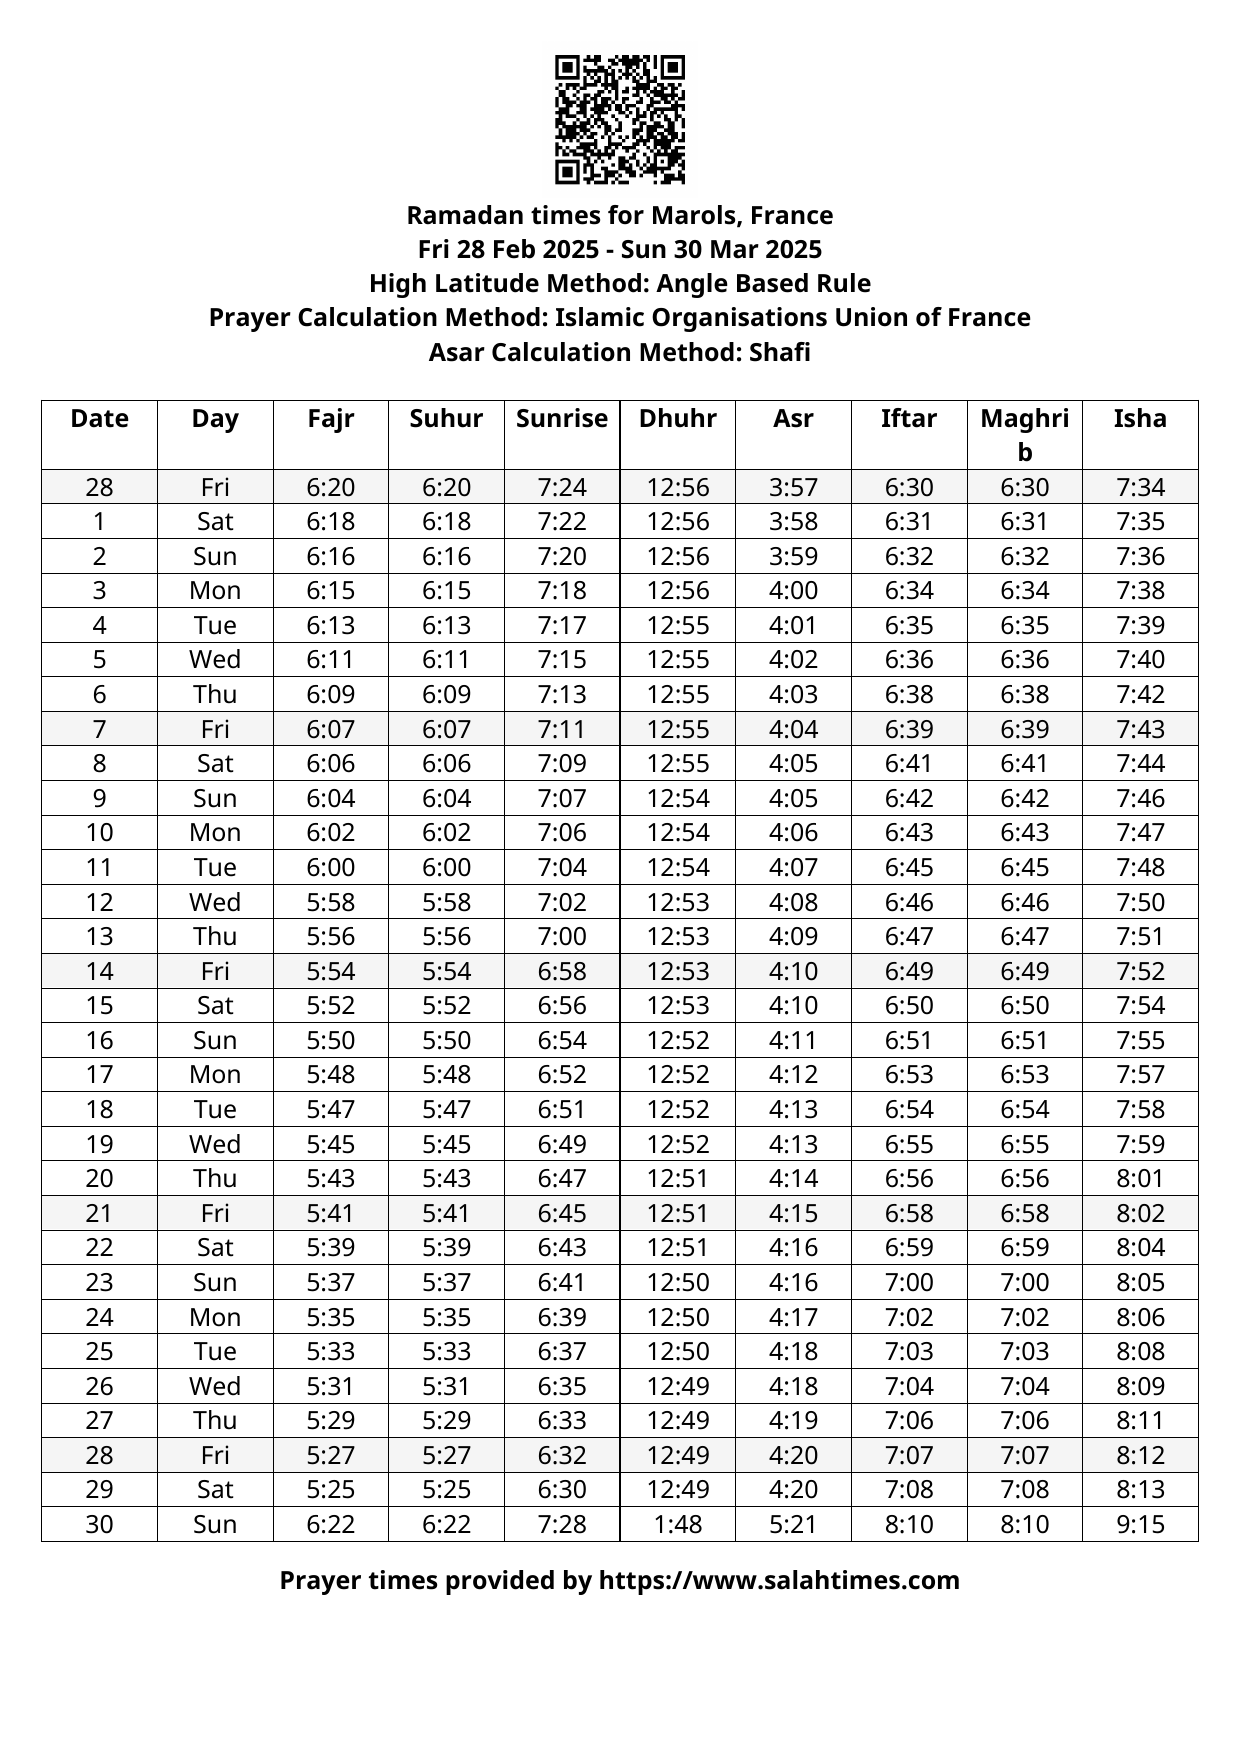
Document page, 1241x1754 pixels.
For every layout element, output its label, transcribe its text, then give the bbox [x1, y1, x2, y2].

table_cell Mon [158, 816, 273, 849]
table_cell 7:06 [968, 1404, 1082, 1437]
table_cell 12:51 [621, 1161, 735, 1195]
table_cell 6:39 [505, 1300, 619, 1333]
table_header Asr [736, 401, 851, 469]
table_cell 28 [42, 470, 157, 503]
table_cell 3 [42, 574, 157, 607]
table_header Dhuhr [621, 401, 735, 469]
table_cell 7:15 [505, 643, 619, 676]
table_cell 6:51 [968, 1023, 1082, 1057]
table_cell 11 [42, 850, 157, 884]
table_cell 6:32 [968, 539, 1082, 572]
table_cell 7:54 [1083, 989, 1198, 1022]
table_cell 6:51 [852, 1023, 967, 1057]
table_cell 5:37 [389, 1265, 504, 1299]
table_cell 8:11 [1083, 1404, 1198, 1437]
table_cell 12:50 [621, 1300, 735, 1333]
table_cell 7:22 [505, 504, 619, 538]
table_cell 7:07 [968, 1438, 1082, 1472]
table_cell 6:56 [852, 1161, 967, 1195]
table_cell 7:44 [1083, 746, 1198, 780]
table_cell Fri [158, 1196, 273, 1229]
table_cell 12:50 [621, 1334, 735, 1368]
table_cell Fri [158, 1438, 273, 1472]
table_cell 7:28 [505, 1507, 619, 1541]
table_cell 12:52 [621, 1023, 735, 1057]
table_cell 4:05 [736, 781, 851, 814]
table_cell Tue [158, 608, 273, 642]
table_cell 4:01 [736, 608, 851, 642]
table_cell 6:42 [968, 781, 1082, 814]
table_cell 4:08 [736, 885, 851, 918]
table_cell 8:13 [1083, 1473, 1198, 1506]
table_cell 4:06 [736, 816, 851, 849]
table_cell 6:41 [852, 746, 967, 780]
table_cell 6:32 [852, 539, 967, 572]
table_cell 6:16 [274, 539, 388, 572]
table_cell 6:51 [505, 1092, 619, 1126]
table_cell 6:54 [505, 1023, 619, 1057]
table_cell 7:48 [1083, 850, 1198, 884]
table_cell 4:18 [736, 1334, 851, 1368]
table_cell 12:52 [621, 1092, 735, 1126]
table_cell 5:54 [389, 954, 504, 987]
table_cell 6:20 [274, 470, 388, 503]
table_cell 6:00 [389, 850, 504, 884]
table_cell Mon [158, 1058, 273, 1091]
table_cell 7:06 [505, 816, 619, 849]
table_cell 6:53 [852, 1058, 967, 1091]
table_cell 12:52 [621, 1058, 735, 1091]
table_cell 6:13 [389, 608, 504, 642]
table_cell 4:02 [736, 643, 851, 676]
table_cell 6:30 [505, 1473, 619, 1506]
table_header Fajr [274, 401, 388, 469]
table_cell 5:29 [274, 1404, 388, 1437]
table_cell 6:58 [852, 1196, 967, 1229]
table_cell Fri [158, 470, 273, 503]
table_cell 8:04 [1083, 1231, 1198, 1264]
table_cell 5:48 [274, 1058, 388, 1091]
table_cell 6:55 [968, 1127, 1082, 1160]
table_cell 6:43 [852, 816, 967, 849]
table_cell 18 [42, 1092, 157, 1126]
table_cell 9 [42, 781, 157, 814]
table_cell 6:59 [968, 1231, 1082, 1264]
table_cell 8:10 [852, 1507, 967, 1541]
table_cell 8:09 [1083, 1369, 1198, 1402]
table_cell 16 [42, 1023, 157, 1057]
table_cell 26 [42, 1369, 157, 1402]
table_cell 5:41 [389, 1196, 504, 1229]
table_cell 6:35 [505, 1369, 619, 1402]
table_cell 6:00 [274, 850, 388, 884]
table_cell 5:25 [389, 1473, 504, 1506]
table_cell 8:08 [1083, 1334, 1198, 1368]
table_cell 6:41 [968, 746, 1082, 780]
table_cell Fri [158, 712, 273, 745]
table_cell 4:00 [736, 574, 851, 607]
table_cell 12:51 [621, 1231, 735, 1264]
table_cell 6:35 [852, 608, 967, 642]
table_cell 12:56 [621, 504, 735, 538]
table_cell 5:56 [274, 919, 388, 953]
table_cell 7:13 [505, 677, 619, 711]
table_cell 4:10 [736, 954, 851, 987]
table_cell 6:56 [505, 989, 619, 1022]
table_header Day [158, 401, 273, 469]
table_cell 7:04 [968, 1369, 1082, 1402]
table_cell 12:53 [621, 885, 735, 918]
table_cell 5:39 [274, 1231, 388, 1264]
table_cell 5:58 [389, 885, 504, 918]
table_cell 6:50 [852, 989, 967, 1022]
table_cell 5:25 [274, 1473, 388, 1506]
table_cell 7:04 [852, 1369, 967, 1402]
table_cell 5:48 [389, 1058, 504, 1091]
table_cell 12 [42, 885, 157, 918]
table_cell Sat [158, 1231, 273, 1264]
table_cell 6:22 [274, 1507, 388, 1541]
table_cell 7:08 [852, 1473, 967, 1506]
table_cell 8 [42, 746, 157, 780]
table_cell 6:02 [389, 816, 504, 849]
table_cell 7:36 [1083, 539, 1198, 572]
table_cell 6:45 [852, 850, 967, 884]
table_cell 5:50 [274, 1023, 388, 1057]
table_cell 12:55 [621, 643, 735, 676]
table_cell 12:55 [621, 608, 735, 642]
table_cell 6:54 [968, 1092, 1082, 1126]
table_header Date [42, 401, 157, 469]
table_cell 5:58 [274, 885, 388, 918]
table_cell 4:13 [736, 1127, 851, 1160]
table_cell 12:52 [621, 1127, 735, 1160]
table_cell 6:18 [274, 504, 388, 538]
table_cell 7:18 [505, 574, 619, 607]
table_cell 6:11 [389, 643, 504, 676]
table_cell 7:07 [852, 1438, 967, 1472]
table_cell 6:52 [505, 1058, 619, 1091]
table_cell 7:58 [1083, 1092, 1198, 1126]
table_cell 6:02 [274, 816, 388, 849]
table_cell 6:11 [274, 643, 388, 676]
table_cell 8:02 [1083, 1196, 1198, 1229]
table_cell 8:06 [1083, 1300, 1198, 1333]
table_cell 5:31 [274, 1369, 388, 1402]
table_cell 7:50 [1083, 885, 1198, 918]
table_cell 5:52 [274, 989, 388, 1022]
table_cell 12:54 [621, 850, 735, 884]
table_cell 6:45 [505, 1196, 619, 1229]
table_cell 8:01 [1083, 1161, 1198, 1195]
table_cell 19 [42, 1127, 157, 1160]
table_cell 3:59 [736, 539, 851, 572]
table_cell 30 [42, 1507, 157, 1541]
table_cell 7 [42, 712, 157, 745]
table_cell 4 [42, 608, 157, 642]
table_cell 6:07 [274, 712, 388, 745]
text Prayer times provided by https://www.salahtimes.com [42, 1563, 1198, 1597]
table_cell 1 [42, 504, 157, 538]
table_cell 25 [42, 1334, 157, 1368]
table_cell 4:07 [736, 850, 851, 884]
table_cell 29 [42, 1473, 157, 1506]
table_cell Mon [158, 1300, 273, 1333]
table_cell 7:02 [968, 1300, 1082, 1333]
table_cell 7:00 [968, 1265, 1082, 1299]
table_cell 7:17 [505, 608, 619, 642]
table_cell 4:17 [736, 1300, 851, 1333]
table_cell 7:04 [505, 850, 619, 884]
table_cell 6:58 [968, 1196, 1082, 1229]
table_cell Wed [158, 1369, 273, 1402]
table_cell 6:15 [274, 574, 388, 607]
table_cell Thu [158, 919, 273, 953]
table_cell 6:47 [852, 919, 967, 953]
table_cell 21 [42, 1196, 157, 1229]
table_cell 12:51 [621, 1196, 735, 1229]
table_cell 6:59 [852, 1231, 967, 1264]
table_cell 12:54 [621, 781, 735, 814]
text Prayer Calculation Method: Islamic Organisations Union of France [42, 300, 1198, 334]
table_cell Thu [158, 677, 273, 711]
table_cell 4:13 [736, 1092, 851, 1126]
table_cell 7:40 [1083, 643, 1198, 676]
table_cell 4:18 [736, 1369, 851, 1402]
table_cell 12:55 [621, 746, 735, 780]
table_header Sunrise [505, 401, 619, 469]
table_cell 6:46 [968, 885, 1082, 918]
table_cell 7:20 [505, 539, 619, 572]
table_cell Tue [158, 850, 273, 884]
table_cell 6:15 [389, 574, 504, 607]
table_cell 6:07 [389, 712, 504, 745]
table_cell 5:39 [389, 1231, 504, 1264]
table_cell 6:18 [389, 504, 504, 538]
table_cell Sat [158, 746, 273, 780]
table_cell 4:15 [736, 1196, 851, 1229]
table_cell 6:39 [852, 712, 967, 745]
table_cell 1:48 [621, 1507, 735, 1541]
table_cell Thu [158, 1404, 273, 1437]
table_cell 22 [42, 1231, 157, 1264]
table_cell 6:35 [968, 608, 1082, 642]
table_header Iftar [852, 401, 967, 469]
table_header Maghrib [968, 401, 1082, 469]
table_cell Wed [158, 885, 273, 918]
table_cell 5:35 [389, 1300, 504, 1333]
table_cell 12:53 [621, 919, 735, 953]
table_cell 7:43 [1083, 712, 1198, 745]
table_cell 5:35 [274, 1300, 388, 1333]
table_cell 6:06 [389, 746, 504, 780]
table_cell 8:10 [968, 1507, 1082, 1541]
table_cell 6:20 [389, 470, 504, 503]
table_cell Tue [158, 1334, 273, 1368]
table_cell 6:31 [968, 504, 1082, 538]
table_cell 6:09 [274, 677, 388, 711]
table_cell 6:43 [505, 1231, 619, 1264]
table_cell 5:45 [274, 1127, 388, 1160]
table_cell Tue [158, 1092, 273, 1126]
table_cell 12:50 [621, 1265, 735, 1299]
table_cell 5:33 [389, 1334, 504, 1368]
table_cell Sun [158, 1023, 273, 1057]
table_cell 7:03 [852, 1334, 967, 1368]
table_cell 7:00 [505, 919, 619, 953]
table_cell 7:39 [1083, 608, 1198, 642]
table_cell 6:39 [968, 712, 1082, 745]
table_cell 6:06 [274, 746, 388, 780]
table_cell 4:12 [736, 1058, 851, 1091]
table_cell 3:57 [736, 470, 851, 503]
table_cell 7:11 [505, 712, 619, 745]
table_cell 17 [42, 1058, 157, 1091]
table_cell 12:53 [621, 989, 735, 1022]
table_cell Fri [158, 954, 273, 987]
table_cell 5:47 [389, 1092, 504, 1126]
table_cell 6:45 [968, 850, 1082, 884]
table_cell 7:00 [852, 1265, 967, 1299]
table_cell 6:31 [852, 504, 967, 538]
table_cell 6:55 [852, 1127, 967, 1160]
table_cell 6:42 [852, 781, 967, 814]
table_cell Sat [158, 504, 273, 538]
table_cell 6:34 [968, 574, 1082, 607]
table_cell 7:59 [1083, 1127, 1198, 1160]
table_cell 6:30 [852, 470, 967, 503]
table_cell 12:49 [621, 1369, 735, 1402]
table_cell 5:41 [274, 1196, 388, 1229]
table_cell 12:56 [621, 574, 735, 607]
text High Latitude Method: Angle Based Rule [42, 266, 1198, 300]
table_cell 12:55 [621, 677, 735, 711]
text Asar Calculation Method: Shafi [42, 334, 1198, 368]
table_cell 6:47 [505, 1161, 619, 1195]
table_cell 6:53 [968, 1058, 1082, 1091]
table_cell 6:34 [852, 574, 967, 607]
table_cell 6:16 [389, 539, 504, 572]
table_cell 4:19 [736, 1404, 851, 1437]
table_cell 7:57 [1083, 1058, 1198, 1091]
table_cell 6:36 [852, 643, 967, 676]
table_cell 12:49 [621, 1473, 735, 1506]
table_header Isha [1083, 401, 1198, 469]
table_cell 5:43 [274, 1161, 388, 1195]
table_cell 24 [42, 1300, 157, 1333]
table_cell 6:43 [968, 816, 1082, 849]
table_cell 2 [42, 539, 157, 572]
table_cell 6:09 [389, 677, 504, 711]
table_cell 28 [42, 1438, 157, 1472]
table_cell 7:55 [1083, 1023, 1198, 1057]
table_cell 7:07 [505, 781, 619, 814]
table_cell 7:46 [1083, 781, 1198, 814]
text Ramadan times for Marols, France [42, 198, 1198, 232]
table_cell 7:06 [852, 1404, 967, 1437]
table_cell 6:38 [852, 677, 967, 711]
table_cell 8:05 [1083, 1265, 1198, 1299]
table_cell 3:58 [736, 504, 851, 538]
table_cell 20 [42, 1161, 157, 1195]
table_cell 12:55 [621, 712, 735, 745]
table_cell 5:29 [389, 1404, 504, 1437]
table_cell 6:38 [968, 677, 1082, 711]
table_cell 27 [42, 1404, 157, 1437]
table_cell 5:52 [389, 989, 504, 1022]
table_cell 15 [42, 989, 157, 1022]
table_cell Sat [158, 1473, 273, 1506]
table_cell 6:36 [968, 643, 1082, 676]
table_cell 5:45 [389, 1127, 504, 1160]
table_cell 7:42 [1083, 677, 1198, 711]
table_cell 4:20 [736, 1438, 851, 1472]
table_cell 12:54 [621, 816, 735, 849]
table_cell 5:37 [274, 1265, 388, 1299]
table_cell 12:56 [621, 470, 735, 503]
text Fri 28 Feb 2025 - Sun 30 Mar 2025 [42, 232, 1198, 266]
table_cell 6:04 [389, 781, 504, 814]
table_cell 7:47 [1083, 816, 1198, 849]
table_cell 6:56 [968, 1161, 1082, 1195]
table_cell 7:08 [968, 1473, 1082, 1506]
table_cell 7:24 [505, 470, 619, 503]
table_cell 6 [42, 677, 157, 711]
table_cell 4:03 [736, 677, 851, 711]
table_cell 12:49 [621, 1404, 735, 1437]
table_cell Wed [158, 643, 273, 676]
table_cell 5 [42, 643, 157, 676]
table_cell Sun [158, 1507, 273, 1541]
table_cell 5:33 [274, 1334, 388, 1368]
table_cell Sat [158, 989, 273, 1022]
table_cell 4:10 [736, 989, 851, 1022]
table_cell Sun [158, 539, 273, 572]
table_cell 7:34 [1083, 470, 1198, 503]
table_cell 12:49 [621, 1438, 735, 1472]
table_cell 4:09 [736, 919, 851, 953]
table_cell 6:49 [505, 1127, 619, 1160]
table_cell 5:31 [389, 1369, 504, 1402]
table_cell 8:12 [1083, 1438, 1198, 1472]
table_cell 5:50 [389, 1023, 504, 1057]
table_cell 9:15 [1083, 1507, 1198, 1541]
table_cell 4:16 [736, 1265, 851, 1299]
table_cell 7:35 [1083, 504, 1198, 538]
table_cell 12:56 [621, 539, 735, 572]
table_cell 6:58 [505, 954, 619, 987]
picture [542, 41, 699, 198]
table_cell 12:53 [621, 954, 735, 987]
table_cell 7:51 [1083, 919, 1198, 953]
table_cell 7:02 [852, 1300, 967, 1333]
table_cell 7:09 [505, 746, 619, 780]
table_cell 13 [42, 919, 157, 953]
table_cell Wed [158, 1127, 273, 1160]
table_cell 6:04 [274, 781, 388, 814]
table_cell 4:20 [736, 1473, 851, 1506]
table_cell 7:52 [1083, 954, 1198, 987]
table_cell 23 [42, 1265, 157, 1299]
table_cell 5:54 [274, 954, 388, 987]
table_cell Thu [158, 1161, 273, 1195]
table_cell 4:14 [736, 1161, 851, 1195]
table_cell 6:13 [274, 608, 388, 642]
table_cell 7:03 [968, 1334, 1082, 1368]
table_cell 14 [42, 954, 157, 987]
table_cell 6:37 [505, 1334, 619, 1368]
table_cell 6:33 [505, 1404, 619, 1437]
table_cell Sun [158, 781, 273, 814]
table_cell 7:02 [505, 885, 619, 918]
table_cell 6:50 [968, 989, 1082, 1022]
table_cell 6:41 [505, 1265, 619, 1299]
table_cell 4:05 [736, 746, 851, 780]
table_cell 5:56 [389, 919, 504, 953]
table_cell 4:16 [736, 1231, 851, 1264]
table_cell 10 [42, 816, 157, 849]
table_cell 5:47 [274, 1092, 388, 1126]
table_cell Sun [158, 1265, 273, 1299]
table_cell 6:47 [968, 919, 1082, 953]
table_header Suhur [389, 401, 504, 469]
table_cell 5:43 [389, 1161, 504, 1195]
table_cell 5:27 [389, 1438, 504, 1472]
table_cell Mon [158, 574, 273, 607]
table_cell 6:30 [968, 470, 1082, 503]
table_cell 5:27 [274, 1438, 388, 1472]
table_cell 6:49 [968, 954, 1082, 987]
table_cell 6:46 [852, 885, 967, 918]
table_cell 6:49 [852, 954, 967, 987]
table_cell 4:11 [736, 1023, 851, 1057]
table_cell 4:04 [736, 712, 851, 745]
table_cell 5:21 [736, 1507, 851, 1541]
table_cell 6:54 [852, 1092, 967, 1126]
table_cell 6:32 [505, 1438, 619, 1472]
table_cell 6:22 [389, 1507, 504, 1541]
table_cell 7:38 [1083, 574, 1198, 607]
